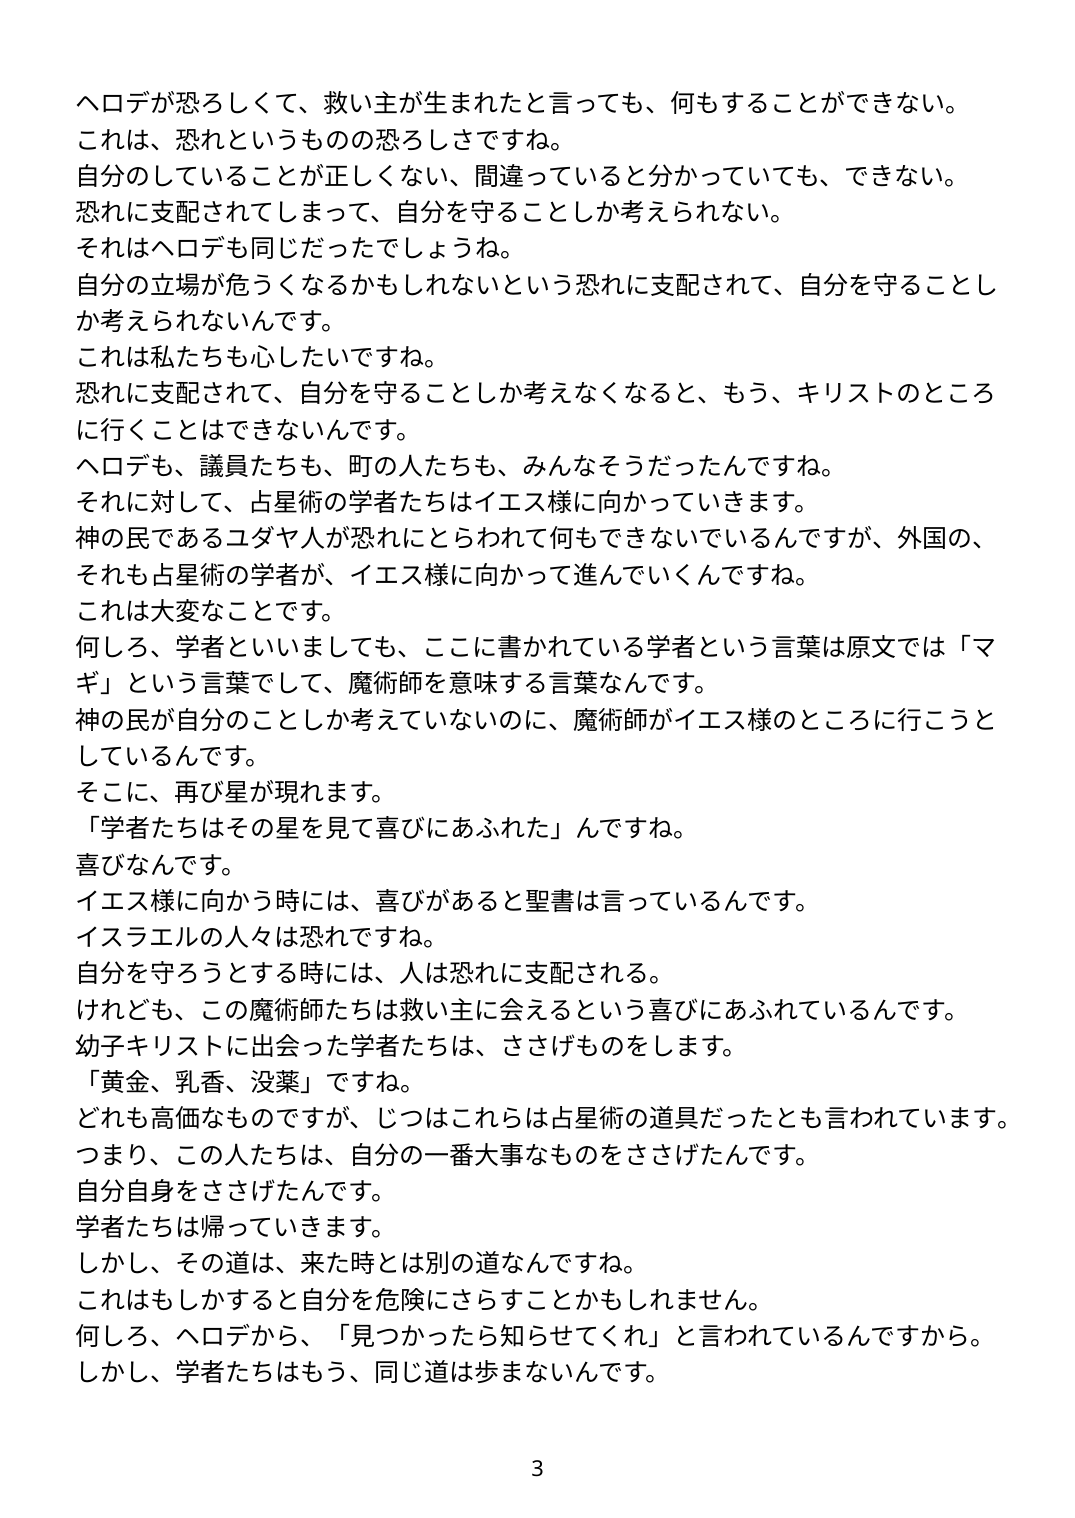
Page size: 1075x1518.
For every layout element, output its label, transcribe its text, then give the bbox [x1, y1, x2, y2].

text 何しろ、ヘロデから、「見つかったら知らせてくれ」と言われているんですから。 [75, 1316, 1000, 1353]
text 自分のしていることが正しくない、間違っていると分かっていても、できない。 [75, 156, 1000, 193]
text 恐れに支配されてしまって、自分を守ることしか考えられない。 [75, 193, 1000, 229]
text どれも高価なものですが、じつはこれらは占星術の道具だったとも言われています。 [75, 1099, 1000, 1135]
text しかし、学者たちはもう、同じ道は歩まないんです。 [75, 1353, 1000, 1389]
text 「黄金、乳香、没薬」ですね。 [75, 1063, 1000, 1099]
text けれども、この魔術師たちは救い主に会えるという喜びにあふれているんです。 [75, 990, 1000, 1026]
text 「学者たちはその星を見て喜びにあふれた」んですね。 [75, 809, 1000, 845]
text それに対して、占星術の学者たちはイエス様に向かっていきます。 [75, 483, 1000, 519]
text これは、恐れというものの恐ろしさですね。 [75, 120, 1000, 156]
text それはヘロデも同じだったでしょうね。 [75, 229, 1000, 265]
text そこに、再び星が現れます。 [75, 773, 1000, 809]
text これはもしかすると自分を危険にさらすことかもしれません。 [75, 1280, 1000, 1316]
text イスラエルの人々は恐れですね。 [75, 918, 1000, 954]
text ヘロデも、議員たちも、町の人たちも、みんなそうだったんですね。 [75, 446, 1000, 483]
text 学者たちは帰っていきます。 [75, 1208, 1000, 1244]
text 自分の立場が危うくなるかもしれないという恐れに支配されて、自分を守ることしか考えられないんです。 [75, 265, 1000, 338]
text 神の民であるユダヤ人が恐れにとらわれて何もできないでいるんですが、外国の、それも占星術の学者が、イエス様に向かって進んでいくんですね。 [75, 519, 1000, 591]
text 喜びなんです。 [75, 845, 1000, 881]
text これは大変なことです。 [75, 591, 1000, 628]
text 自分自身をささげたんです。 [75, 1171, 1000, 1208]
text これは私たちも心したいですね。 [75, 338, 1000, 374]
text 神の民が自分のことしか考えていないのに、魔術師がイエス様のところに行こうとしているんです。 [75, 700, 1000, 773]
text ヘロデが恐ろしくて、救い主が生まれたと言っても、何もすることができない。 [75, 84, 1000, 120]
text イエス様に向かう時には、喜びがあると聖書は言っているんです。 [75, 881, 1000, 918]
text 自分を守ろうとする時には、人は恐れに支配される。 [75, 954, 1000, 990]
text 何しろ、学者といいましても、ここに書かれている学者という言葉は原文では「マギ」という言葉でして、魔術師を意味する言葉なんです。 [75, 628, 1000, 700]
text 恐れに支配されて、自分を守ることしか考えなくなると、もう、キリストのところに行くことはできないんです。 [75, 374, 1000, 446]
text しかし、その道は、来た時とは別の道なんですね。 [75, 1244, 1000, 1280]
text 幼子キリストに出会った学者たちは、ささげものをします。 [75, 1026, 1000, 1063]
text つまり、この人たちは、自分の一番大事なものをささげたんです。 [75, 1135, 1000, 1171]
